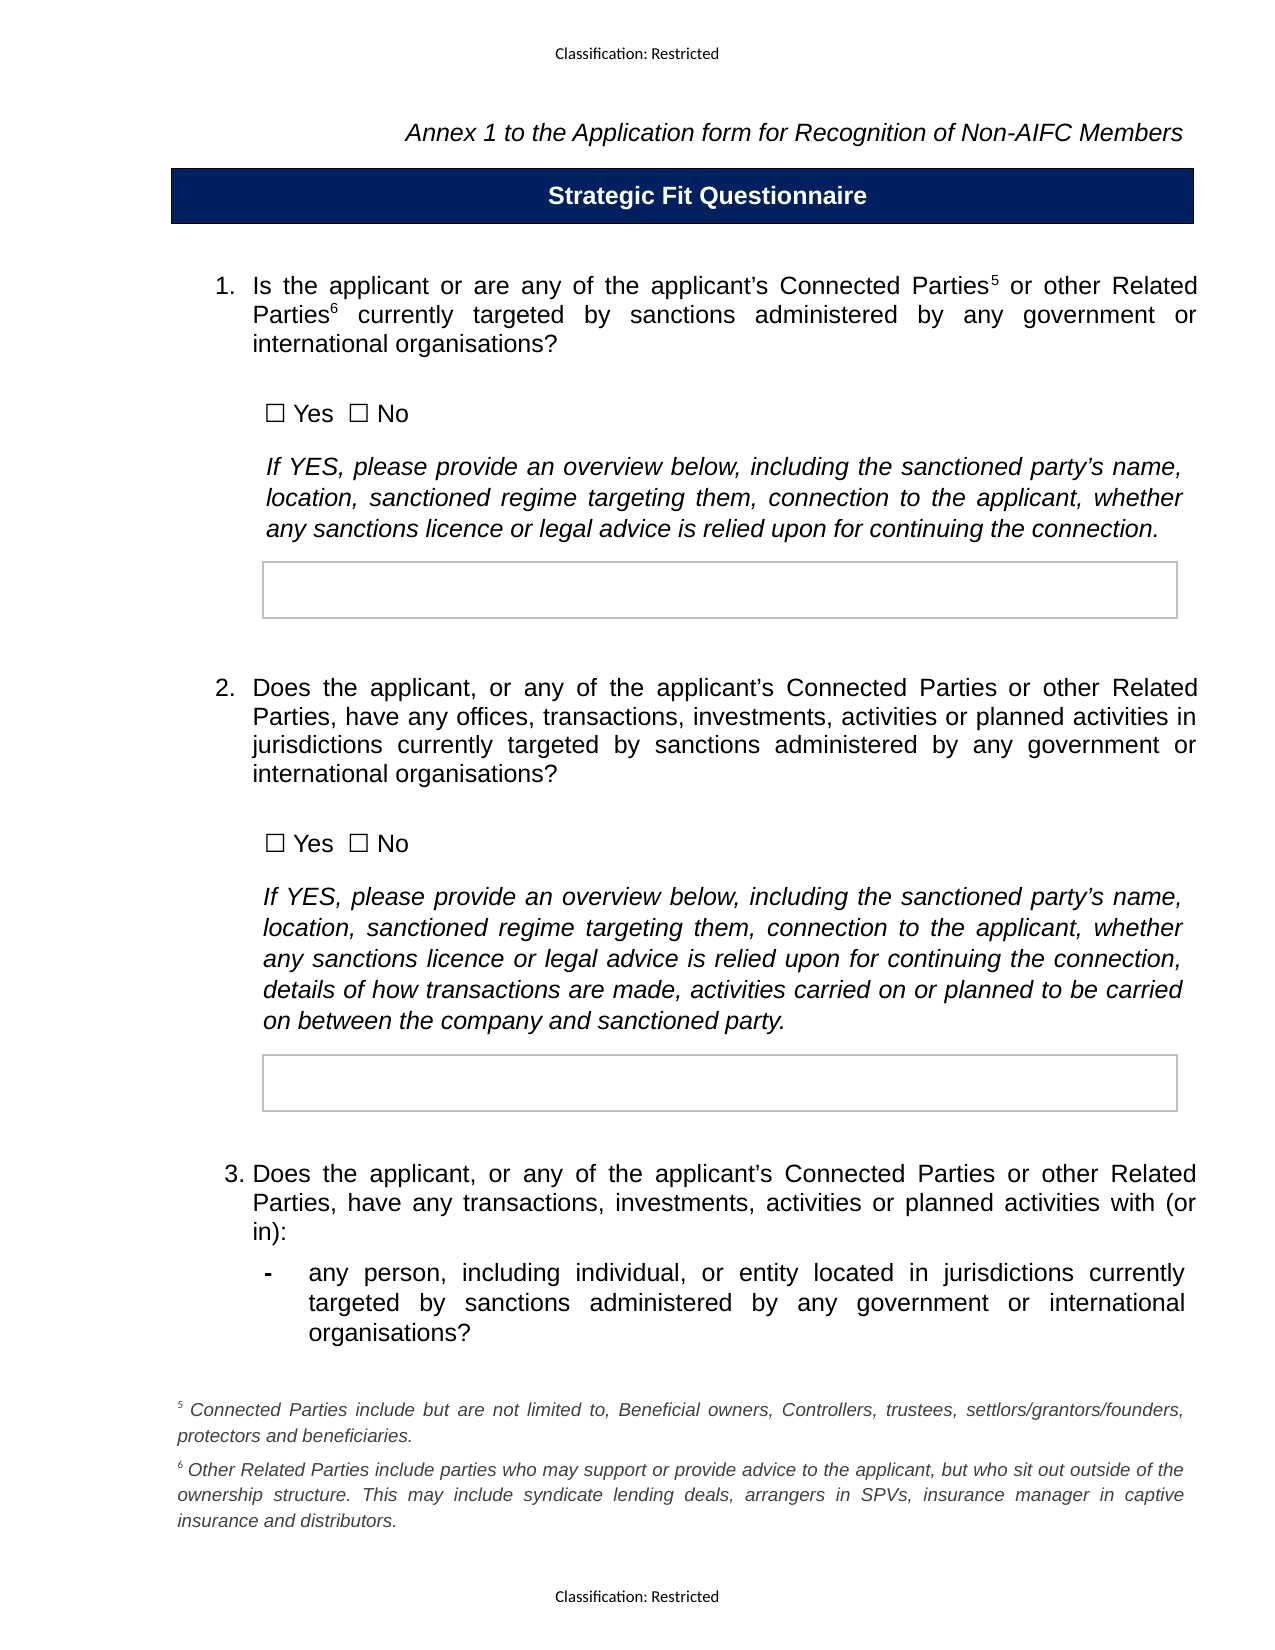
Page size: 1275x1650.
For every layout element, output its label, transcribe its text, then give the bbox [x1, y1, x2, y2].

list Is the applicant or are any of the applicant’s Connected Parties or other Related Parties currently targeted by sanctions administered by any government or international organisations? [215, 271, 1198, 358]
text If YES, please provide an overview below, including the sanctioned party’s name, location, sanctioned regime targeting them, connection to the applicant, whether any sanctions licence or legal advice is relied upon for continuing the connection, details of how transactions are made, activities carried on or planned to be carried on between the company and sanctioned party. [263, 882, 1186, 1034]
list any person, including individual, or entity located in jurisdictions currently targeted by sanctions administered by any government or international organisations? [264, 1258, 1186, 1347]
table_header [264, 1056, 1176, 1109]
list Does the applicant, or any of the applicant’s Connected Parties or other Related Parties, have any transactions, investments, activities or planned activities with (or in): [224, 1159, 1198, 1246]
text ☐ Yes ☐ No [264, 826, 1186, 860]
table_header [264, 563, 1176, 617]
text Annex 1 to the Application form for Recognition of Non-AIFC Members [177, 118, 1186, 147]
text If YES, please provide an overview below, including the sanctioned party’s name, location, sanctioned regime targeting them, connection to the applicant, whether any sanctions licence or legal advice is relied upon for continuing the connection. [266, 451, 1186, 542]
table_header Strategic Fit Questionnaire [172, 169, 1193, 223]
list Does the applicant, or any of the applicant’s Connected Parties or other Related Parties, have any offices, transactions, investments, activities or planned activities in jurisdictions currently targeted by sanctions administered by any government or international organisations? [215, 673, 1198, 788]
text ☐ Yes ☐ No [264, 396, 1186, 430]
